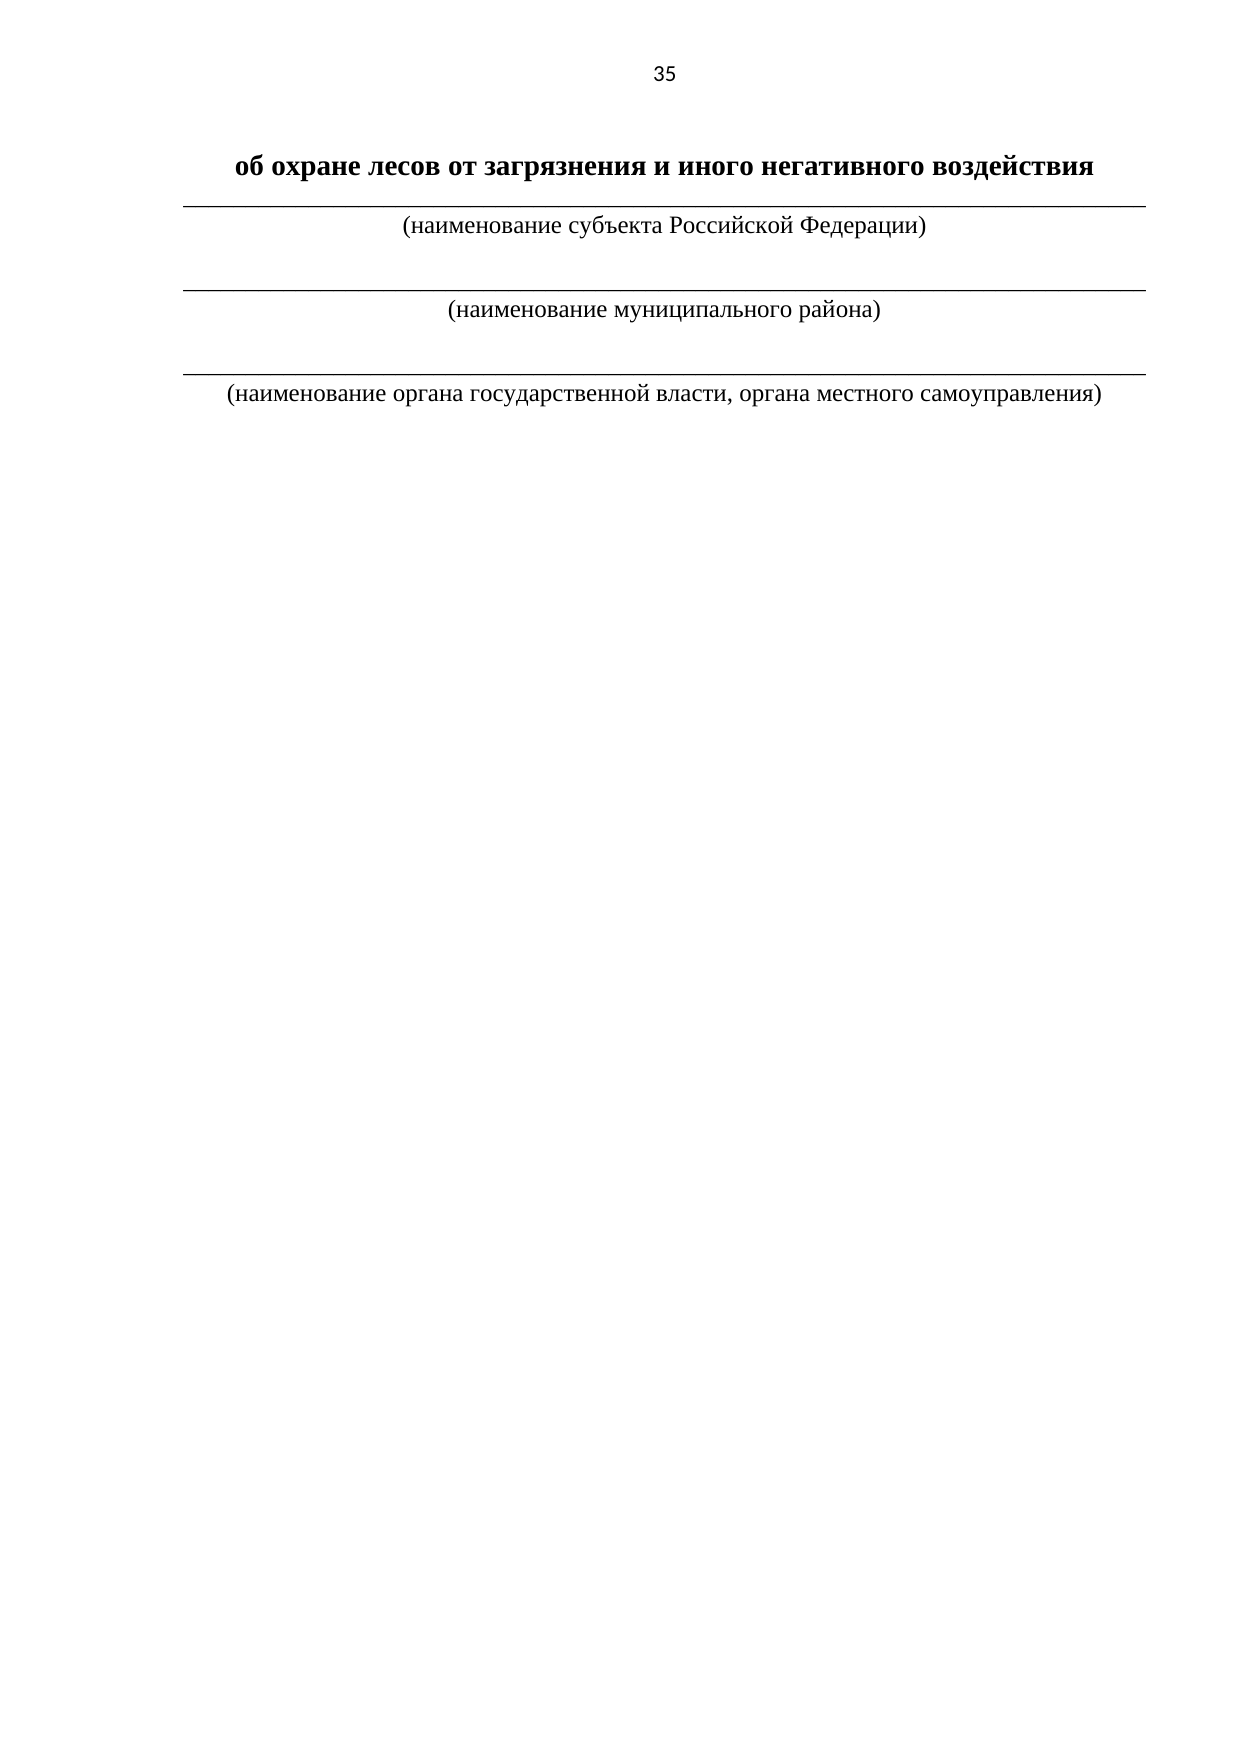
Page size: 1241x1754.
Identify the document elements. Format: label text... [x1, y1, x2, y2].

text (наименование органа государственной власти, органа местного самоуправления) [177, 378, 1152, 407]
text (наименование субъекта Российской Федерации) [177, 210, 1152, 239]
text _____________________________________________________________________________ [177, 265, 1152, 294]
text _____________________________________________________________________________ [177, 349, 1152, 378]
text _____________________________________________________________________________ [177, 181, 1152, 210]
text об охране лесов от загрязнения и иного негативного воздействия [177, 148, 1152, 181]
text (наименование муниципального района) [177, 294, 1152, 323]
